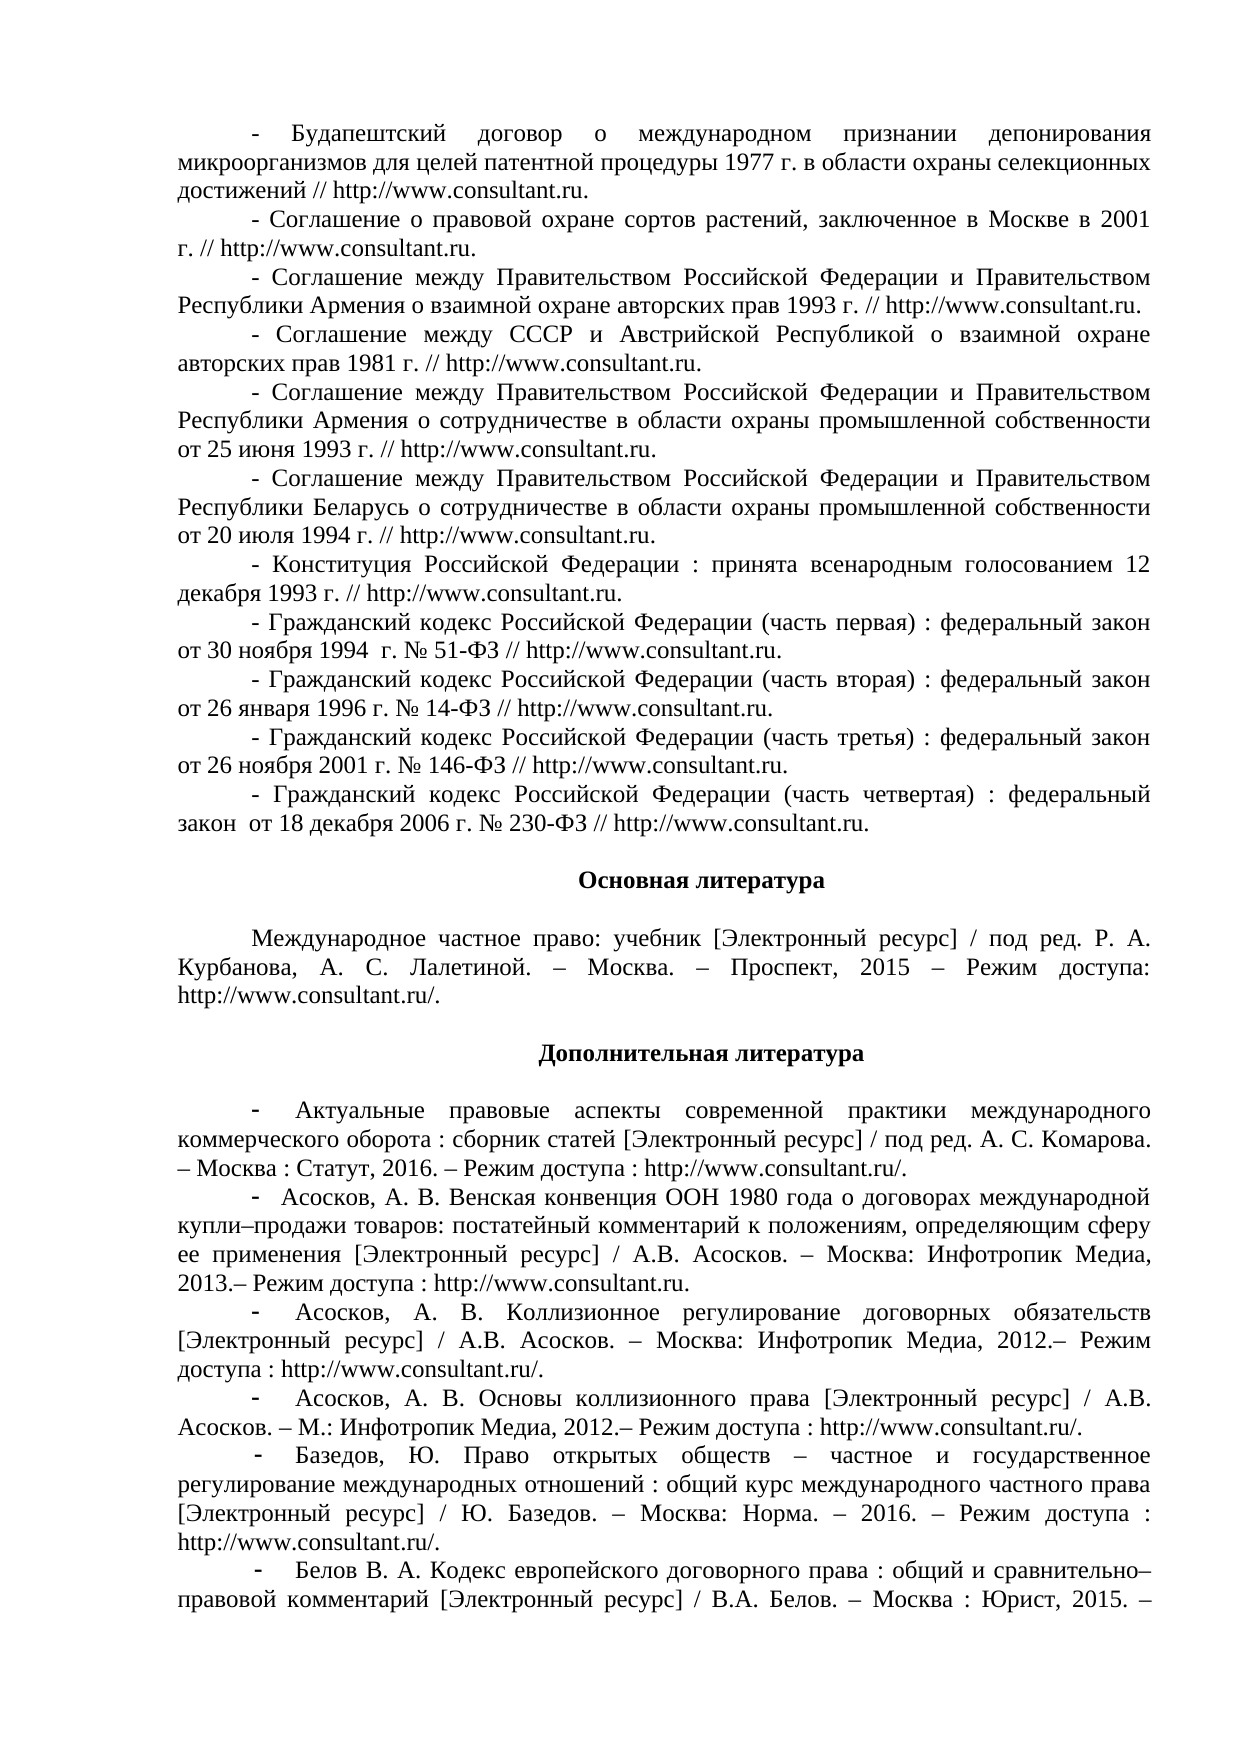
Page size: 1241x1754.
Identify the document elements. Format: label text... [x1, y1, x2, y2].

list Асосков, А. В. Венская конвенция ООН 1980 года о договорах международной купли–продажи товаров: постатейный комментарий к положениям, определяющим сферу ее применения [Электронный ресурс] / А.В. Асосков. – Москва: Инфотропик Медиа, 2013.– Режим доступа : http://www.consultant.ru. [177, 1182, 1152, 1297]
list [177, 1556, 1152, 1613]
list Асосков, А. В. Основы коллизионного права [Электронный ресурс] / А.В. Асосков. – М.: Инфотропик Медиа, 2012.– Режим доступа : http://www.consultant.ru/. [177, 1383, 1152, 1441]
text - Гражданский кодекс Российской Федерации (часть вторая) : федеральный закон от 26 января 1996 г. № 14-ФЗ // http://www.consultant.ru. [177, 664, 1152, 722]
text - Гражданский кодекс Российской Федерации (часть четвертая) : федеральный закон от 18 декабря 2006 г. № 230-ФЗ // http://www.consultant.ru. [177, 779, 1152, 837]
text - Соглашение между СССР и Австрийской Республикой о взаимной охране авторских прав 1981 г. // http://www.consultant.ru. [177, 319, 1152, 377]
text - Будапештский договор о международном признании депонирования микроорганизмов для целей патентной процедуры 1977 г. в области охраны селекционных достижений // http://www.consultant.ru. [177, 118, 1152, 204]
list Асосков, А. В. Коллизионное регулирование договорных обязательств [Электронный ресурс] / А.В. Асосков. – Москва: Инфотропик Медиа, 2012.– Режим доступа : http://www.consultant.ru/. [177, 1297, 1152, 1383]
list Международное частное право: учебник [Электронный ресурс] / под ред. Р. А. Курбанова, А. С. Лалетиной. – Москва. – Проспект, 2015 – Режим доступа: http://www.consultant.ru/. [177, 923, 1152, 1009]
text - Гражданский кодекс Российской Федерации (часть третья) : федеральный закон от 26 ноября 2001 г. № 146-ФЗ // http://www.consultant.ru. [177, 722, 1152, 779]
text - Гражданский кодекс Российской Федерации (часть первая) : федеральный закон от 30 ноября 1994 г. № 51-ФЗ // http://www.consultant.ru. [177, 607, 1152, 664]
text - Соглашение между Правительством Российской Федерации и Правительством Республики Армения о взаимной охране авторских прав 1993 г. // http://www.consultant.ru. [177, 262, 1152, 319]
text - Соглашение между Правительством Российской Федерации и Правительством Республики Армения о сотрудничестве в области охраны промышленной собственности от 25 июня 1993 г. // http://www.consultant.ru. [177, 377, 1152, 463]
text - Соглашение между Правительством Российской Федерации и Правительством Республики Беларусь о сотрудничестве в области охраны промышленной собственности от 20 июля 1994 г. // http://www.consultant.ru. [177, 463, 1152, 549]
text - Конституция Российской Федерации : принята всенародным голосованием 12 декабря 1993 г. // http://www.consultant.ru. [177, 549, 1152, 607]
text - Соглашение о правовой охране сортов растений, заключенное в Москве в 2001 г. // http://www.consultant.ru. [177, 204, 1152, 262]
text Дополнительная литература [177, 1038, 1152, 1067]
list Актуальные правовые аспекты современной практики международного коммерческого оборота : сборник статей [Электронный ресурс] / под ред. А. С. Комарова. – Москва : Статут, 2016. – Режим доступа : http://www.consultant.ru/. [177, 1096, 1152, 1182]
list Базедов, Ю. Право открытых обществ – частное и государственное регулирование международных отношений : общий курс международного частного права [Электронный ресурс] / Ю. Базедов. – Москва: Норма. – 2016. – Режим доступа : http://www.consultant.ru/. [177, 1441, 1152, 1556]
text Основная литература [177, 866, 1152, 894]
